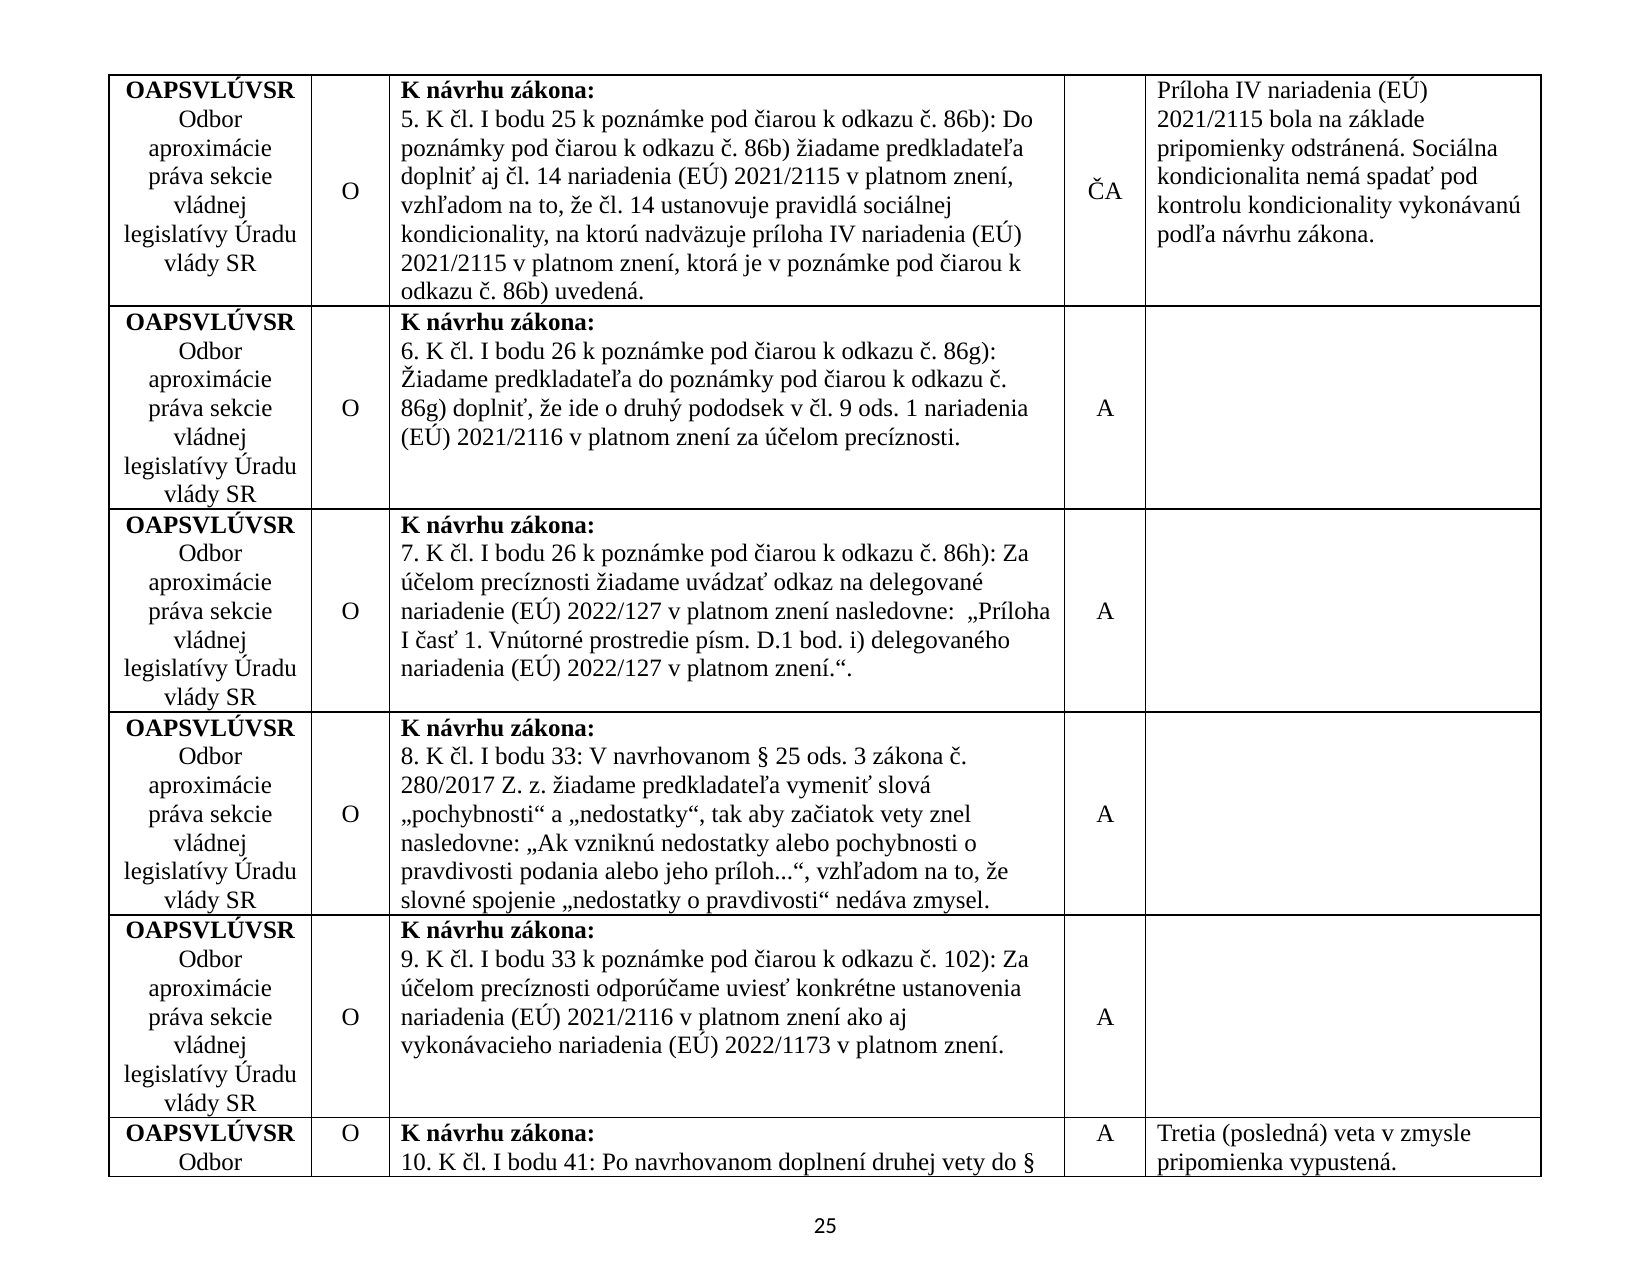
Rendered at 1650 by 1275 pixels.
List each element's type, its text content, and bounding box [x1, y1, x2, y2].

table_cell OAPSVLÚVSR Odbor aproximácie práva sekcie vládnej legislatívy Úradu vlády SR [110, 713, 311, 914]
table_cell A [1065, 713, 1145, 914]
table_cell K návrhu zákona: 6. K čl. I bodu 26 k poznámke pod čiarou k odkazu č. 86g): Žiadame predkladateľa do poznámky pod čiarou k odkazu č. 86g) doplniť, že ide o druhý pododsek v čl. 9 ods. 1 nariadenia (EÚ) 2021/2116 v platnom znení za účelom precíznosti. [390, 307, 1064, 508]
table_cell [110, 1118, 311, 1176]
table_cell K návrhu zákona: 9. K čl. I bodu 33 k poznámke pod čiarou k odkazu č. 102): Za účelom precíznosti odporúčame uviesť konkrétne ustanovenia nariadenia (EÚ) 2021/2116 v platnom znení ako aj vykonávacieho nariadenia (EÚ) 2022/1173 v platnom znení. [390, 916, 1064, 1117]
table_cell OAPSVLÚVSR Odbor aproximácie práva sekcie vládnej legislatívy Úradu vlády SR [110, 916, 311, 1117]
table_cell ČA [1065, 76, 1145, 305]
table_cell A [1065, 510, 1145, 711]
table_cell [1146, 307, 1540, 508]
table_cell O [312, 307, 389, 508]
table_cell [1146, 713, 1540, 914]
table_cell [1146, 916, 1540, 1117]
table_cell O [312, 510, 389, 711]
table_cell O [312, 713, 389, 914]
table_cell O [312, 916, 389, 1117]
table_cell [390, 1118, 1064, 1176]
table_cell A [1065, 1118, 1145, 1176]
table_cell K návrhu zákona: 8. K čl. I bodu 33: V navrhovanom § 25 ods. 3 zákona č. 280/2017 Z. z. žiadame predkladateľa vymeniť slová „pochybnosti“ a „nedostatky“, tak aby začiatok vety znel nasledovne: „Ak vzniknú nedostatky alebo pochybnosti o pravdivosti podania alebo jeho príloh...“, vzhľadom na to, že slovné spojenie „nedostatky o pravdivosti“ nedáva zmysel. [390, 713, 1064, 914]
table_cell OAPSVLÚVSR Odbor aproximácie práva sekcie vládnej legislatívy Úradu vlády SR [110, 307, 311, 508]
table_cell O [312, 1118, 389, 1176]
table_cell O [312, 76, 389, 305]
table_cell OAPSVLÚVSR Odbor aproximácie práva sekcie vládnej legislatívy Úradu vlády SR [110, 510, 311, 711]
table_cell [110, 76, 311, 305]
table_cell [1146, 1118, 1540, 1176]
table_cell Príloha IV nariadenia (EÚ) 2021/2115 bola na základe pripomienky odstránená. Sociálna kondicionalita nemá spadať pod kontrolu kondicionality vykonávanú podľa návrhu zákona. [1146, 76, 1540, 305]
table_cell A [1065, 916, 1145, 1117]
table_cell K návrhu zákona: 5. K čl. I bodu 25 k poznámke pod čiarou k odkazu č. 86b): Do poznámky pod čiarou k odkazu č. 86b) žiadame predkladateľa doplniť aj čl. 14 nariadenia (EÚ) 2021/2115 v platnom znení, vzhľadom na to, že čl. 14 ustanovuje pravidlá sociálnej kondicionality, na ktorú nadväzuje príloha IV nariadenia (EÚ) 2021/2115 v platnom znení, ktorá je v poznámke pod čiarou k odkazu č. 86b) uvedená. [390, 76, 1064, 305]
table_cell A [1065, 307, 1145, 508]
table_cell [1146, 510, 1540, 711]
table_cell K návrhu zákona: 7. K čl. I bodu 26 k poznámke pod čiarou k odkazu č. 86h): Za účelom precíznosti žiadame uvádzať odkaz na delegované nariadenie (EÚ) 2022/127 v platnom znení nasledovne: „Príloha I časť 1. Vnútorné prostredie písm. D.1 bod. i) delegovaného nariadenia (EÚ) 2022/127 v platnom znení.“. [390, 510, 1064, 711]
